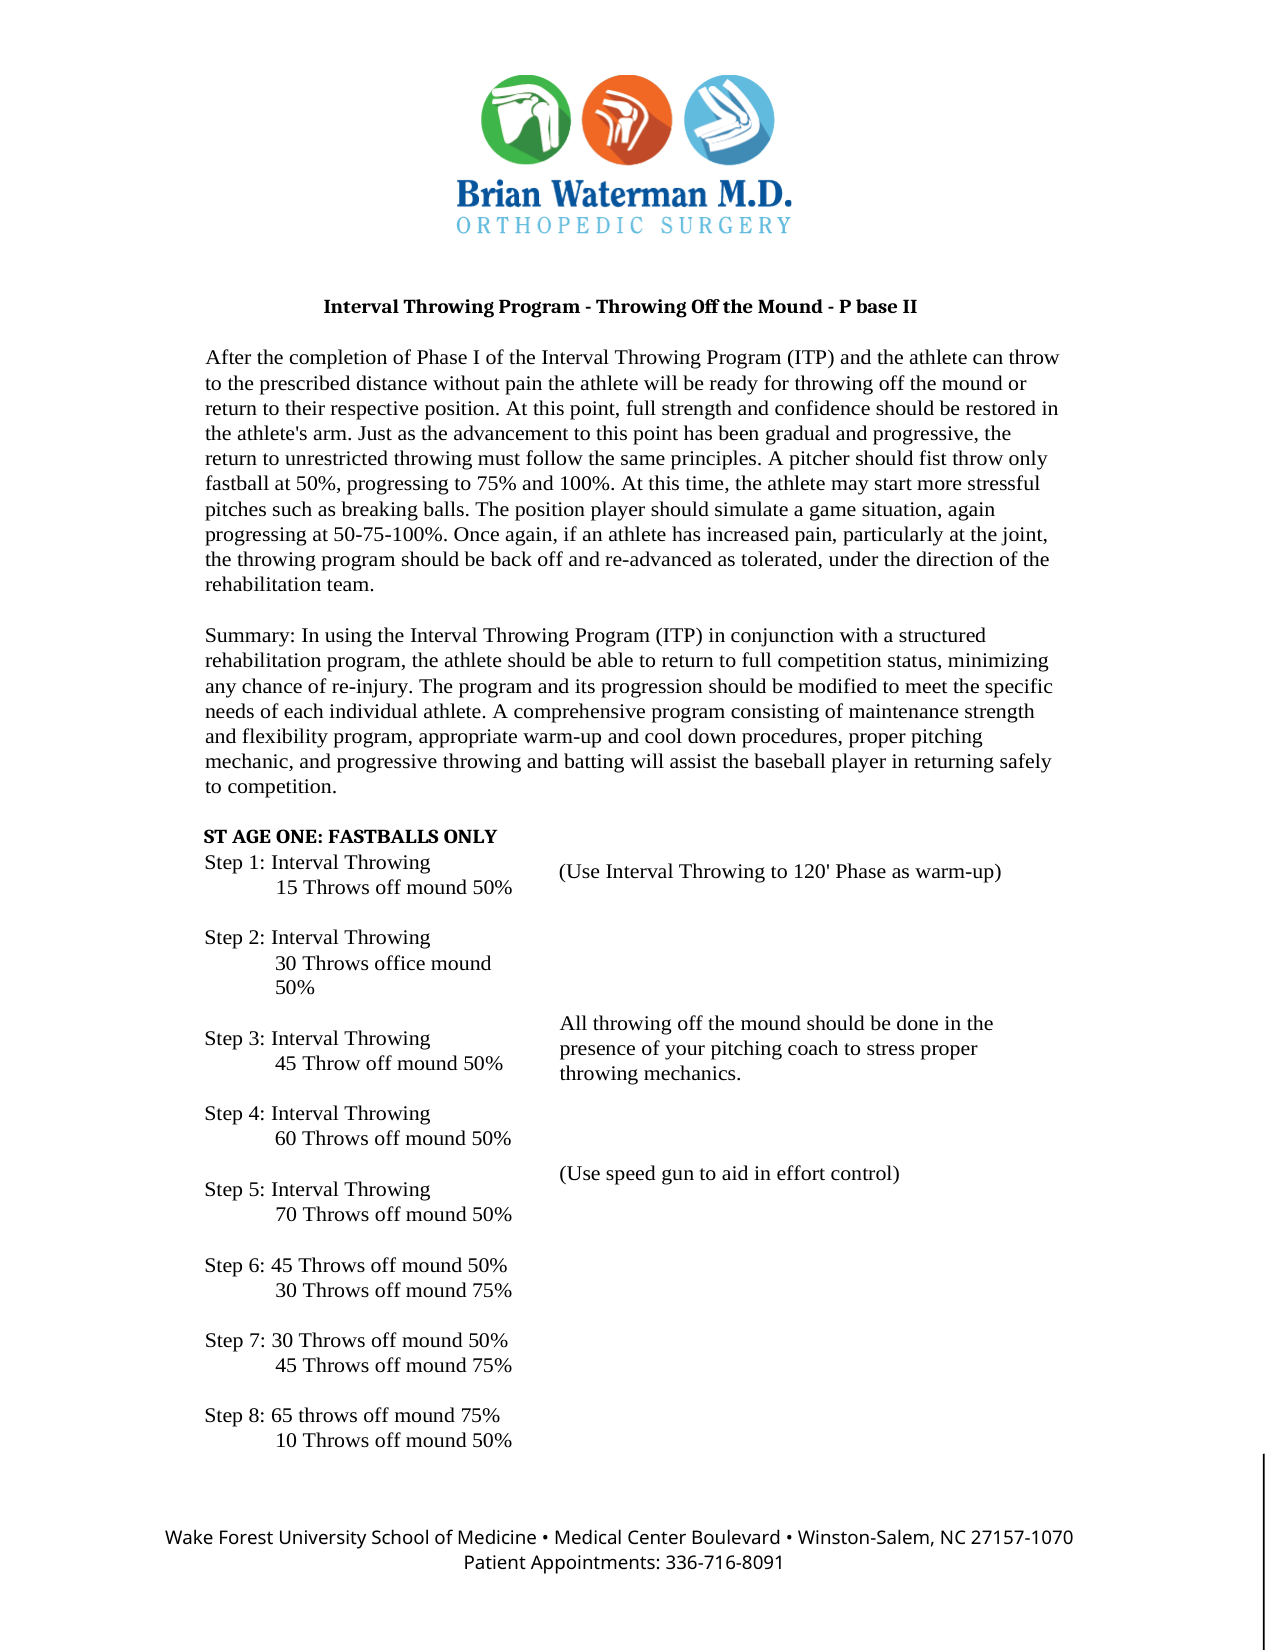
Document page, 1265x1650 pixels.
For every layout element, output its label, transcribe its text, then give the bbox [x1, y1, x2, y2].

text After the completion of Phase I of the Interval Throwing Program (ITP) and the athlete can throw to the prescribed distance without pain the athlete will be ready for throwing off the mound or return to their respective position. At this point, full strength and confidence should be restored in the athlete's arm. Just as the advancement to this point has been gradual and progressive, the return to unrestricted throwing must follow the same principles. A pitcher should fist throw only fastball at 50%, progressing to 75% and 100%. At this time, the athlete may start more stressful pitches such as breaking balls. The position player should simulate a game situation, again progressing at 50-75-100%. Once again, if an athlete has increased pain, particularly at the joint, the throwing program should be back off and re-advanced as tolerated, under the direction of the rehabilitation team. [205, 345, 1063, 596]
text Summary: In using the Interval Throwing Program (ITP) in conjunction with a structured rehabilitation program, the athlete should be able to return to full competition status, minimizing any chance of re-injury. The program and its progression should be modified to meet the specific needs of each individual athlete. A comprehensive program consisting of maintenance strength and flexibility program, appropriate warm-up and cool down procedures, proper pitching mechanic, and progressive throwing and batting will assist the baseball player in returning safely to competition. [204, 623, 1056, 798]
text Step 5: Interval Throwing [204, 1177, 535, 1201]
text Step 6: 45 Throws off mound 50% [204, 1253, 535, 1277]
text (Use speed gun to aid in effort control) [559, 1161, 1144, 1185]
text 45 Throw off mound 50% [275, 1051, 535, 1075]
text 30 Throws off mound 75% [275, 1278, 535, 1302]
text ST AGE ONE: FASTBALLS ONLY [204, 826, 535, 849]
text 70 Throws off mound 50% [275, 1202, 535, 1226]
text All throwing off the mound should be done in the presence of your pitching coach to stress proper throwing mechanics. [559, 1010, 996, 1085]
text 10 Throws off mound 50% [275, 1428, 535, 1452]
text Interval Throwing Program - Throwing Off the Mound - P base II [323, 296, 1144, 319]
text Step 8: 65 throws off mound 75% [204, 1403, 535, 1427]
text (Use Interval Throwing to 120' Phase as warm-up) [559, 859, 1144, 883]
text Step 2: Interval Throwing [204, 925, 535, 949]
text Step 1: Interval Throwing [204, 850, 535, 874]
text 60 Throws off mound 50% [274, 1126, 535, 1150]
text 15 Throws off mound 50% [276, 875, 535, 899]
text 30 Throws office mound 50% [275, 951, 535, 999]
text Step 7: 30 Throws off mound 50% [204, 1328, 535, 1352]
text Step 4: Interval Throwing [204, 1101, 535, 1125]
picture [456, 75, 792, 234]
text 45 Throws off mound 75% [275, 1353, 535, 1377]
text Step 3: Interval Throwing [204, 1026, 535, 1050]
